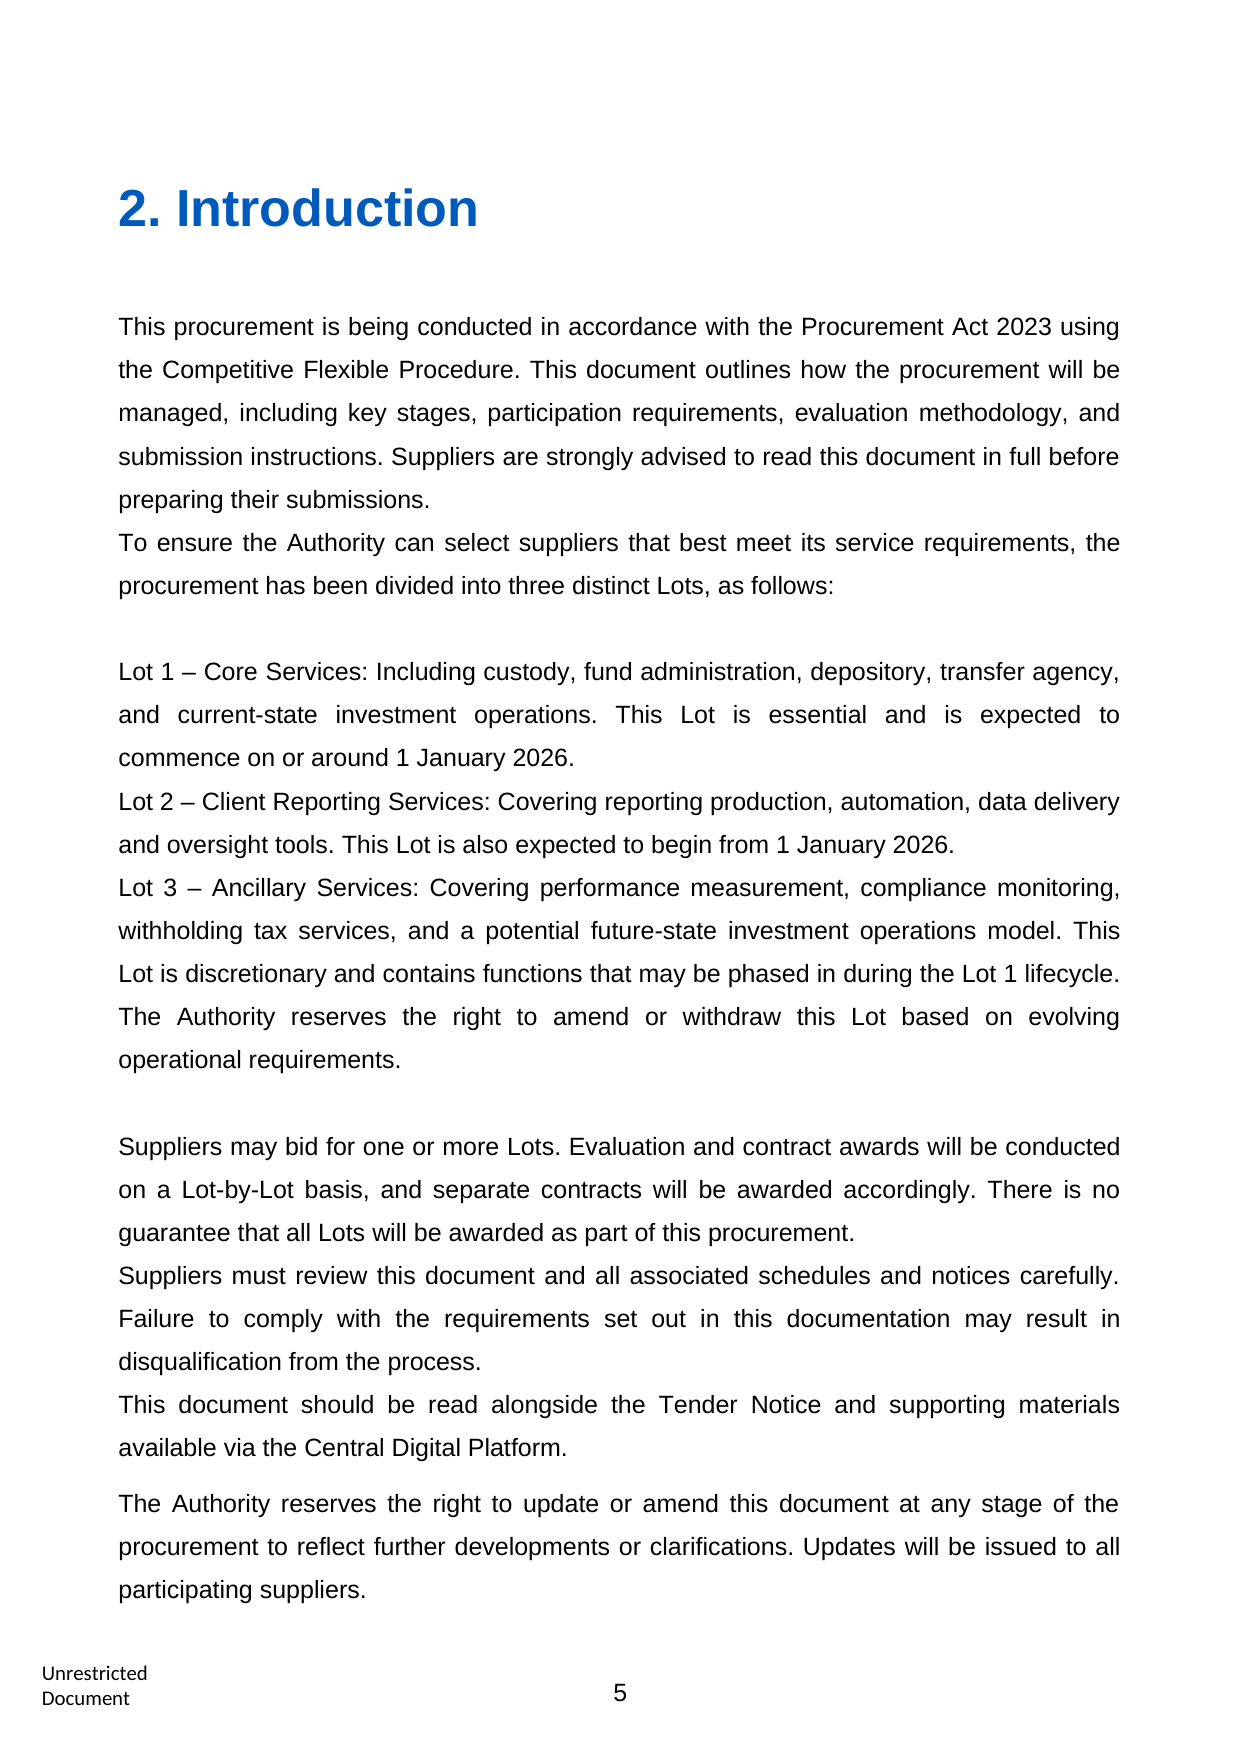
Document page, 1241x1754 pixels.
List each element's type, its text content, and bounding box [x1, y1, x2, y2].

text The Authority reserves the right to update or amend this document at any stage of the procurement to reflect further developments or clarifications. Updates will be issued to all participating suppliers. [118, 1489, 1122, 1604]
text Lot 1 – Core Services: Including custody, fund administration, depository, transfer agency, and current-state investment operations. This Lot is essential and is expected to commence on or around 1 January 2026. [118, 657, 1122, 772]
text To ensure the Authority can select suppliers that best meet its service requirements, the procurement has been divided into three distinct Lots, as follows: [118, 528, 1122, 599]
subtitle 2. Introduction [118, 177, 1122, 237]
text Lot 2 – Client Reporting Services: Covering reporting production, automation, data delivery and oversight tools. This Lot is also expected to begin from 1 January 2026. [118, 786, 1122, 858]
text Suppliers may bid for one or more Lots. Evaluation and contract awards will be conducted on a Lot-by-Lot basis, and separate contracts will be awarded accordingly. There is no guarantee that all Lots will be awarded as part of this procurement. [118, 1131, 1122, 1246]
text This procurement is being conducted in accordance with the Procurement Act 2023 using the Competitive Flexible Procedure. This document outlines how the procurement will be managed, including key stages, participation requirements, evaluation methodology, and submission instructions. Suppliers are strongly advised to read this document in full before preparing their submissions. [118, 312, 1122, 513]
text This document should be read alongside the Tender Notice and supporting materials available via the Central Digital Platform. [118, 1390, 1122, 1462]
text Lot 3 – Ancillary Services: Covering performance measurement, compliance monitoring, withholding tax services, and a potential future-state investment operations model. This Lot is discretionary and contains functions that may be phased in during the Lot 1 lifecycle. The Authority reserves the right to amend or withdraw this Lot based on evolving operational requirements. [118, 873, 1122, 1074]
text Suppliers must review this document and all associated schedules and notices carefully. Failure to comply with the requirements set out in this documentation may result in disqualification from the process. [118, 1261, 1122, 1376]
